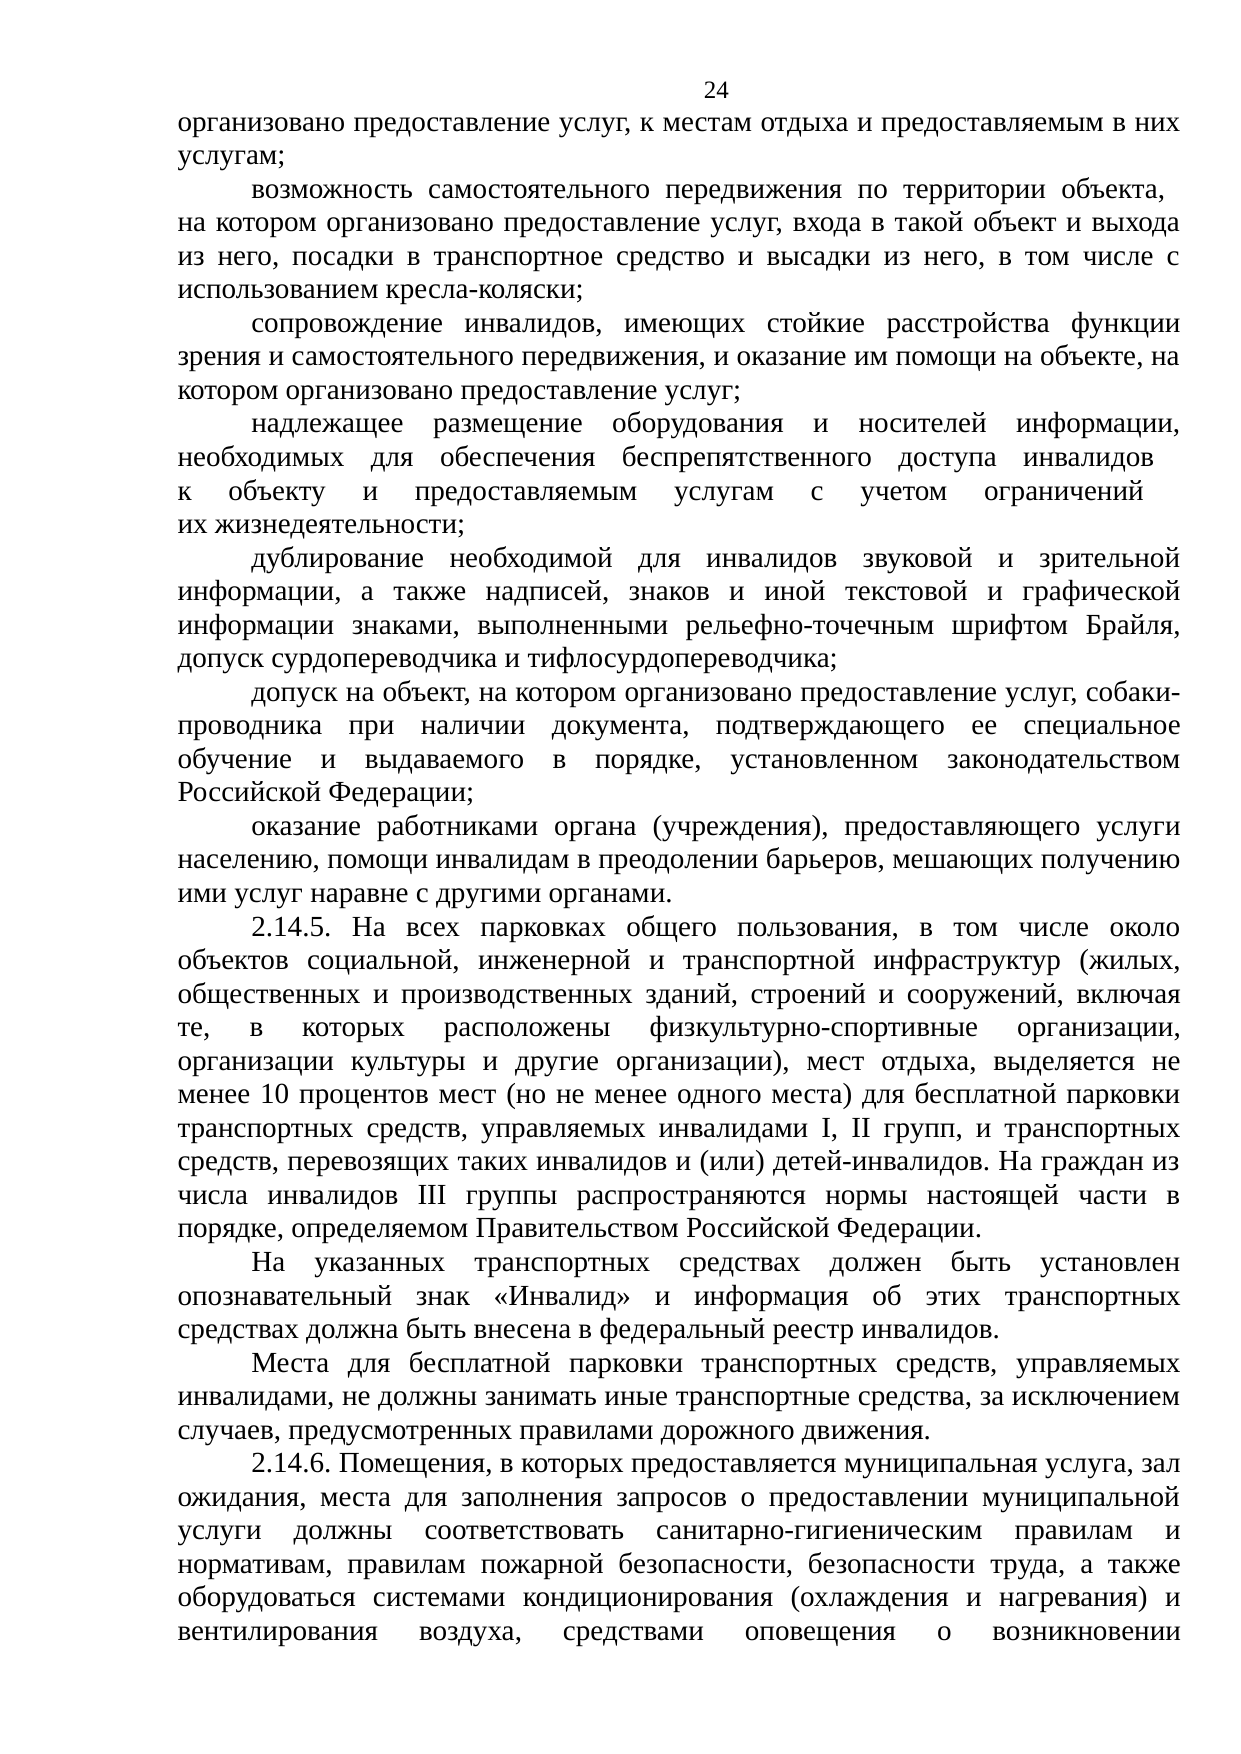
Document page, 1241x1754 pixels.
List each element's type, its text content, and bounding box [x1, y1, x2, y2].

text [177, 1445, 1181, 1647]
text надлежащее размещение оборудования и носителей информации, необходимых для обеспечения беспрепятственного доступа инвалидов к объекту и предоставляемым услугам с учетом ограничений их жизнедеятельности; [177, 406, 1181, 540]
text 2.14.5. На всех парковках общего пользования, в том числе около объектов социальной, инженерной и транспортной инфраструктур (жилых, общественных и производственных зданий, строений и сооружений, включая те, в которых расположены физкультурно-спортивные организации, организации культуры и другие организации), мест отдыха, выделяется не менее 10 процентов мест (но не менее одного места) для бесплатной парковки транспортных средств, управляемых инвалидами I, II групп, и транспортных средств, перевозящих таких инвалидов и (или) детей-инвалидов. На граждан из числа инвалидов III группы распространяются нормы настоящей части в порядке, определяемом Правительством Российской Федерации. [177, 909, 1181, 1244]
text оказание работниками органа (учреждения), предоставляющего услуги населению, помощи инвалидам в преодолении барьеров, мешающих получению ими услуг наравне с другими органами. [177, 808, 1181, 909]
text сопровождение инвалидов, имеющих стойкие расстройства функции зрения и самостоятельного передвижения, и оказание им помощи на объекте, на котором организовано предоставление услуг; [177, 305, 1181, 406]
text На указанных транспортных средствах должен быть установлен опознавательный знак «Инвалид» и информация об этих транспортных средствах должна быть внесена в федеральный реестр инвалидов. [177, 1244, 1181, 1345]
text допуск на объект, на котором организовано предоставление услуг, собаки-проводника при наличии документа, подтверждающего ее специальное обучение и выдаваемого в порядке, установленном законодательством Российской Федерации; [177, 674, 1181, 808]
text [177, 104, 1181, 171]
text дублирование необходимой для инвалидов звуковой и зрительной информации, а также надписей, знаков и иной текстовой и графической информации знаками, выполненными рельефно-точечным шрифтом Брайля, допуск сурдопереводчика и тифлосурдопереводчика; [177, 540, 1181, 674]
text Места для бесплатной парковки транспортных средств, управляемых инвалидами, не должны занимать иные транспортные средства, за исключением случаев, предусмотренных правилами дорожного движения. [177, 1345, 1181, 1445]
text возможность самостоятельного передвижения по территории объекта, на котором организовано предоставление услуг, входа в такой объект и выхода из него, посадки в транспортное средство и высадки из него, в том числе с использованием кресла-коляски; [177, 171, 1181, 305]
